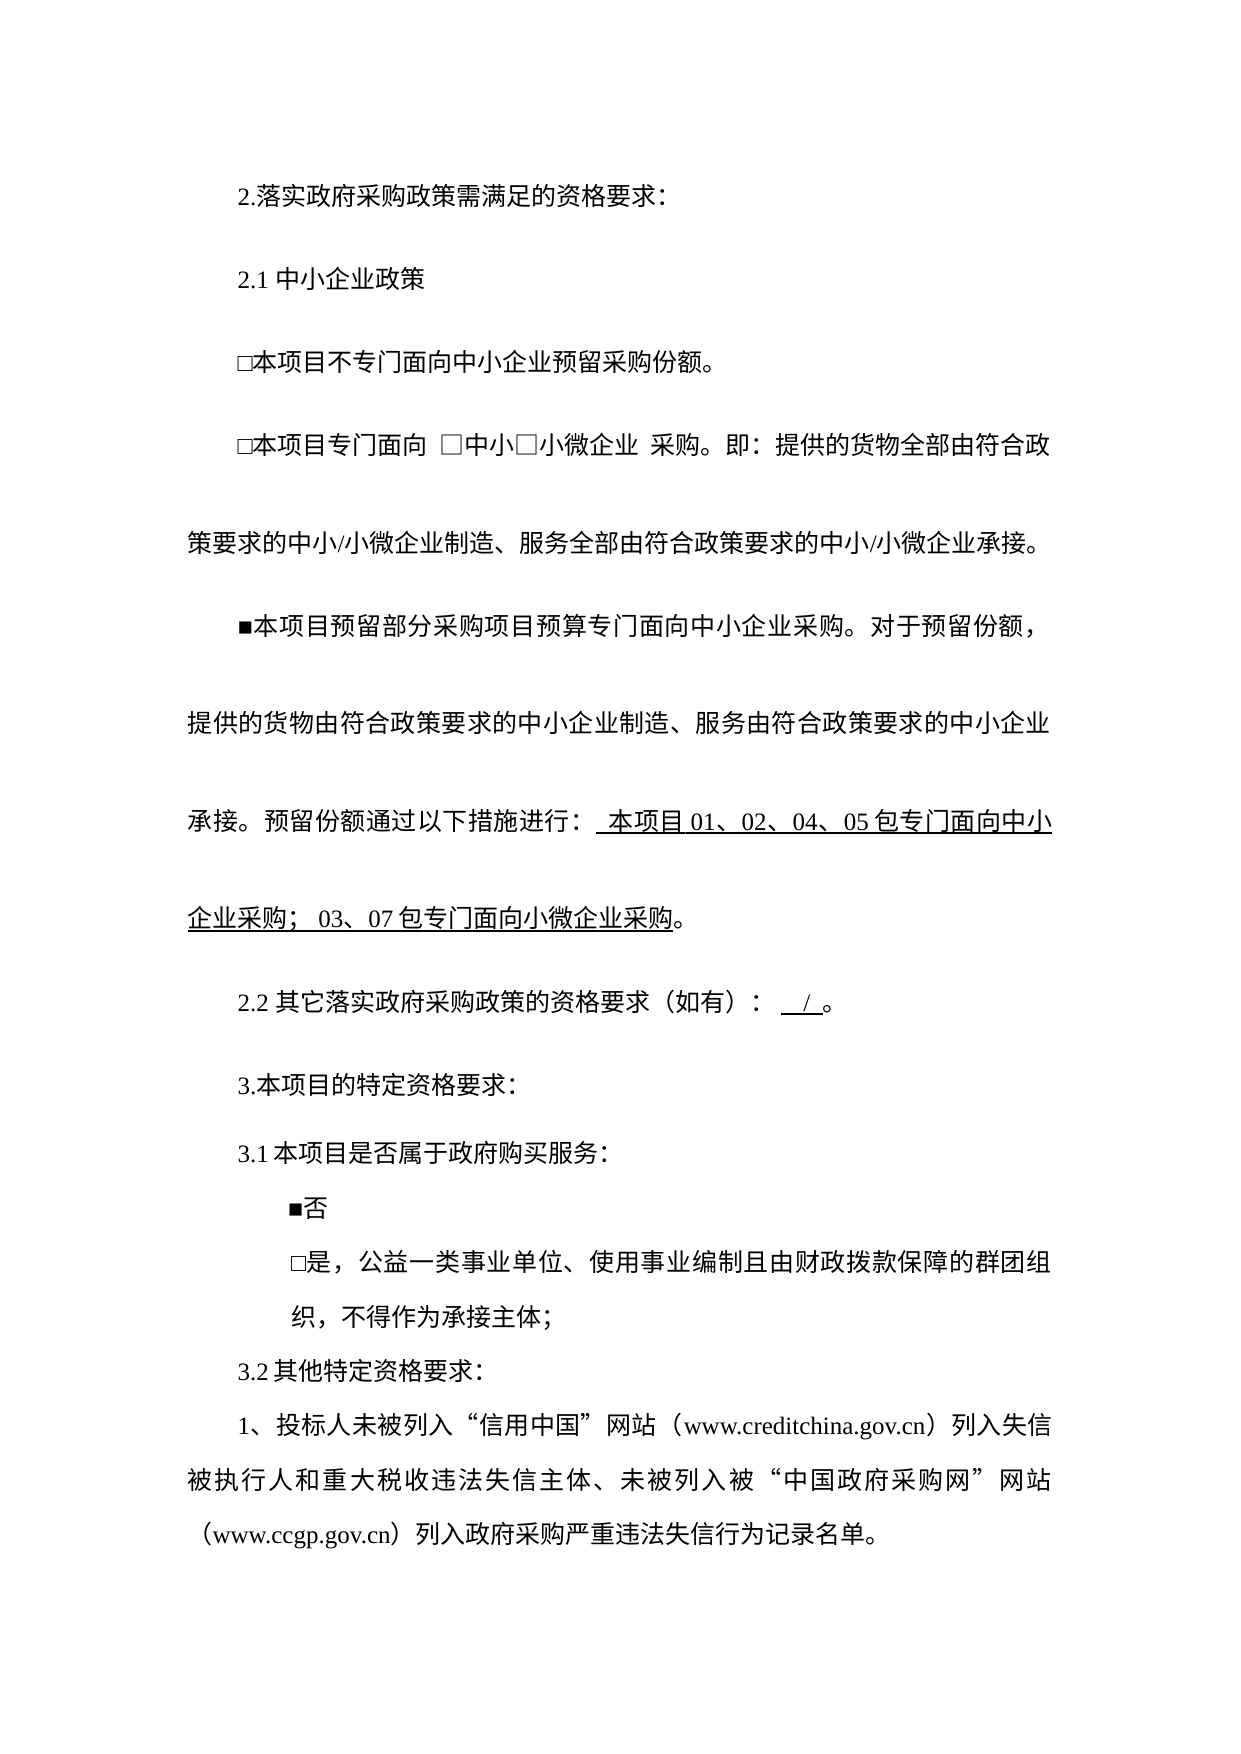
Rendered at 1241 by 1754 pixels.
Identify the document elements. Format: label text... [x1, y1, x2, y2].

text 3.本项目的特定资格要求： [187, 1051, 1053, 1116]
text 3.2其他特定资格要求： [187, 1351, 1053, 1388]
text ■本项目预留部分采购项目预算专门面向中小企业采购。对于预留份额，提供的货物由符合政策要求的中小企业制造、服务由符合政策要求的中小企业承接。预留份额通过以下措施进行： 本项目01、02、04、05包专门面向中小企业采购； 03、07包专门面向小微企业采购。 [187, 592, 1053, 949]
text 2.落实政府采购政策需满足的资格要求： [187, 162, 1053, 227]
text 3.1本项目是否属于政府购买服务： [187, 1134, 1053, 1170]
text 1、投标人未被列入“信用中国”网站（www.creditchina.gov.cn）列入失信被执行人和重大税收违法失信主体、未被列入被“中国政府采购网”网站（www.ccgp.gov.cn）列入政府采购严重违法失信行为记录名单。 [187, 1406, 1053, 1551]
text ■否 [187, 1188, 1053, 1224]
text 2.2 其它落实政府采购政策的资格要求（如有）： / 。 [187, 968, 1053, 1033]
text □本项目专门面向 □中小□小微企业 采购。即：提供的货物全部由符合政策要求的中小/小微企业制造、服务全部由符合政策要求的中小/小微企业承接。 [187, 411, 1053, 574]
text 2.1 中小企业政策 [187, 245, 1053, 310]
text □本项目不专门面向中小企业预留采购份额。 [187, 328, 1053, 393]
text □是，公益一类事业单位、使用事业编制且由财政拨款保障的群团组织，不得作为承接主体； [291, 1243, 1053, 1333]
